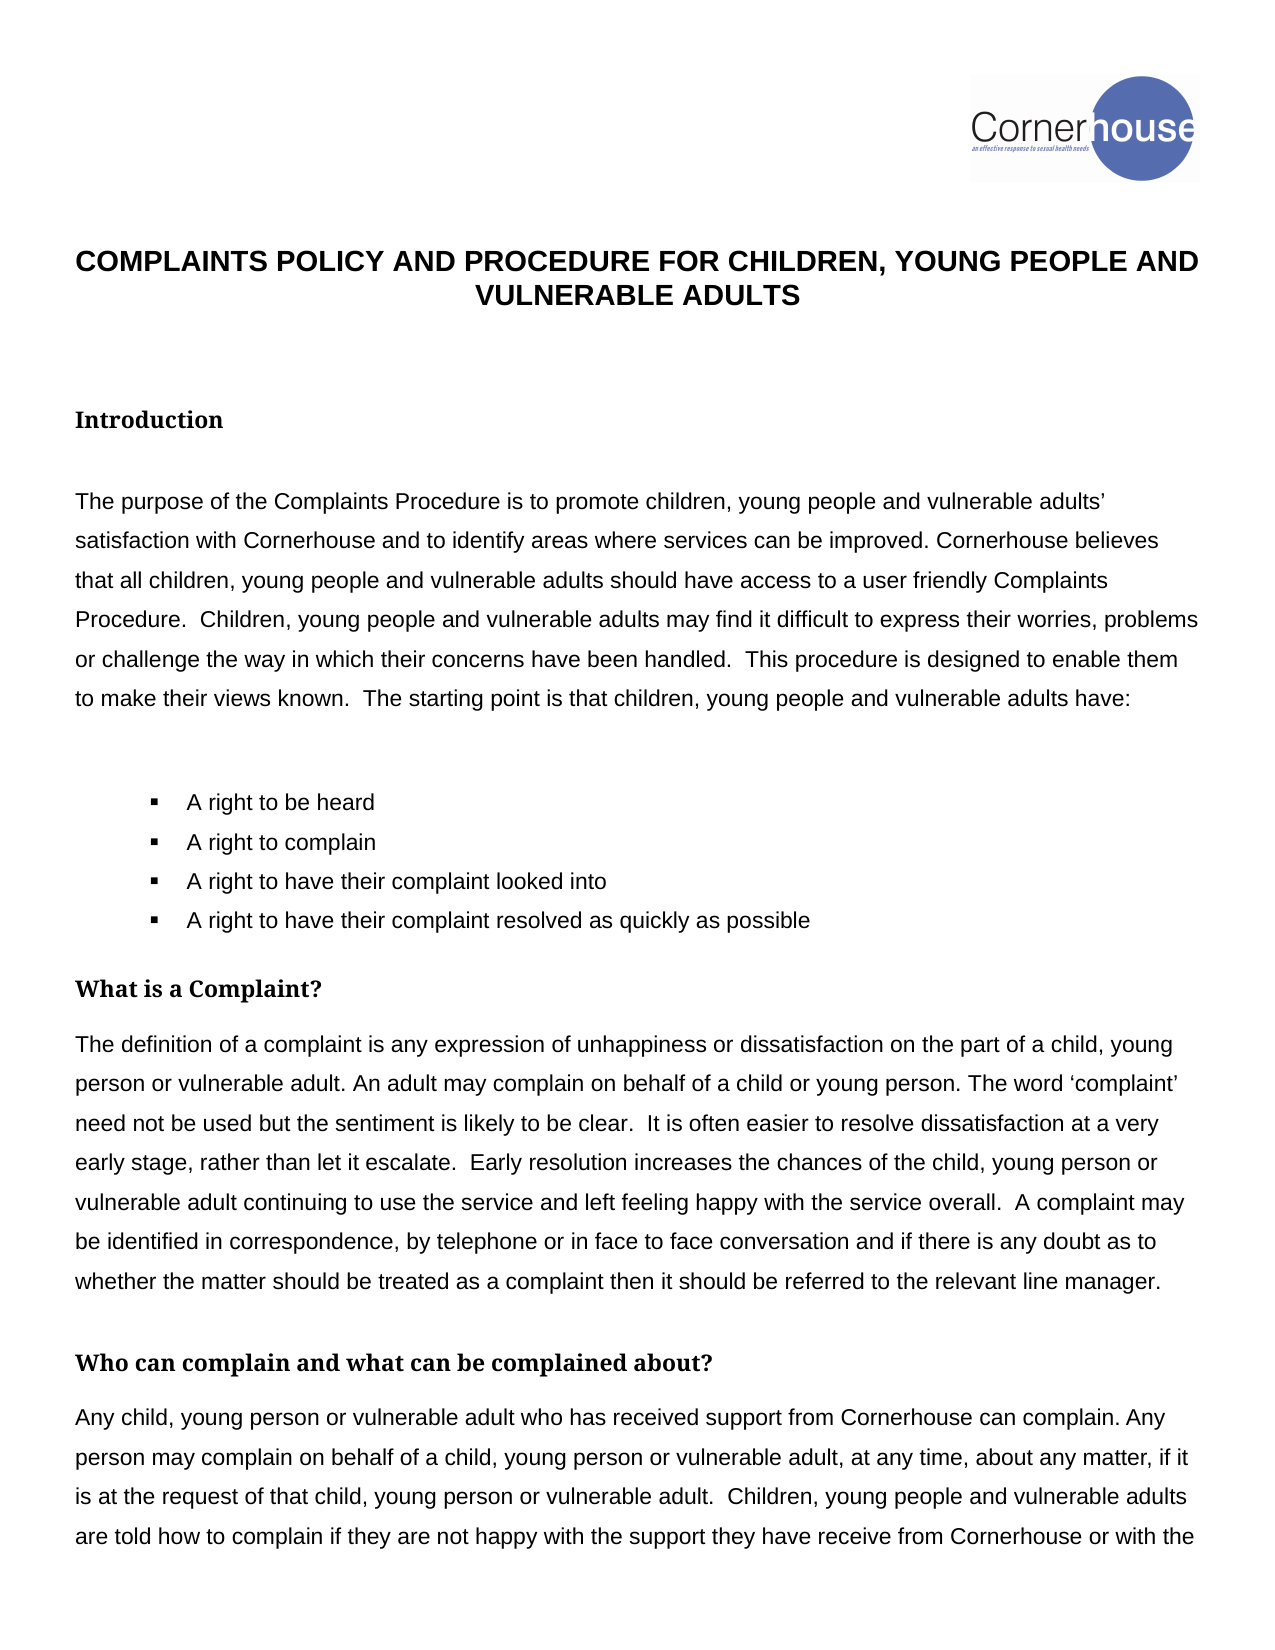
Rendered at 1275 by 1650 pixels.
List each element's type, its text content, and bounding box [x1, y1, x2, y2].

list A right to have their complaint looked into [149, 868, 1200, 894]
list A right to be heard [149, 789, 1200, 815]
text The purpose of the Complaints Procedure is to promote children, young people and vulnerable adults’ satisfaction with Cornerhouse and to identify areas where services can be improved. Cornerhouse believes that all children, young people and vulnerable adults should have access to a user friendly Complaints Procedure. Children, young people and vulnerable adults may find it difficult to express their worries, problems or challenge the way in which their concerns have been handled. This procedure is designed to enable them to make their views known. The starting point is that children, young people and vulnerable adults have: [75, 488, 1200, 711]
list A right to have their complaint resolved as quickly as possible [149, 907, 1200, 934]
text What is a Complaint? [75, 973, 1200, 1004]
subtitle COMPLAINTS POLICY AND PROCEDURE FOR CHILDREN, YOUNG PEOPLE AND VULNERABLE ADULTS [75, 244, 1200, 311]
text Introduction [75, 404, 1200, 436]
picture [970, 75, 1200, 183]
text Who can complain and what can be complained about? [75, 1347, 1200, 1378]
text The definition of a complaint is any expression of unhappiness or dissatisfaction on the part of a child, young person or vulnerable adult. An adult may complain on behalf of a child or young person. The word ‘complaint’ need not be used but the sentiment is likely to be clear. It is often easier to resolve dissatisfaction at a very early stage, rather than let it escalate. Early resolution increases the chances of the child, young person or vulnerable adult continuing to use the service and left feeling happy with the service overall. A complaint may be identified in correspondence, by telephone or in face to face conversation and if there is any doubt as to whether the matter should be treated as a complaint then it should be referred to the relevant line manager. [75, 1031, 1200, 1294]
list A right to complain [149, 828, 1200, 855]
